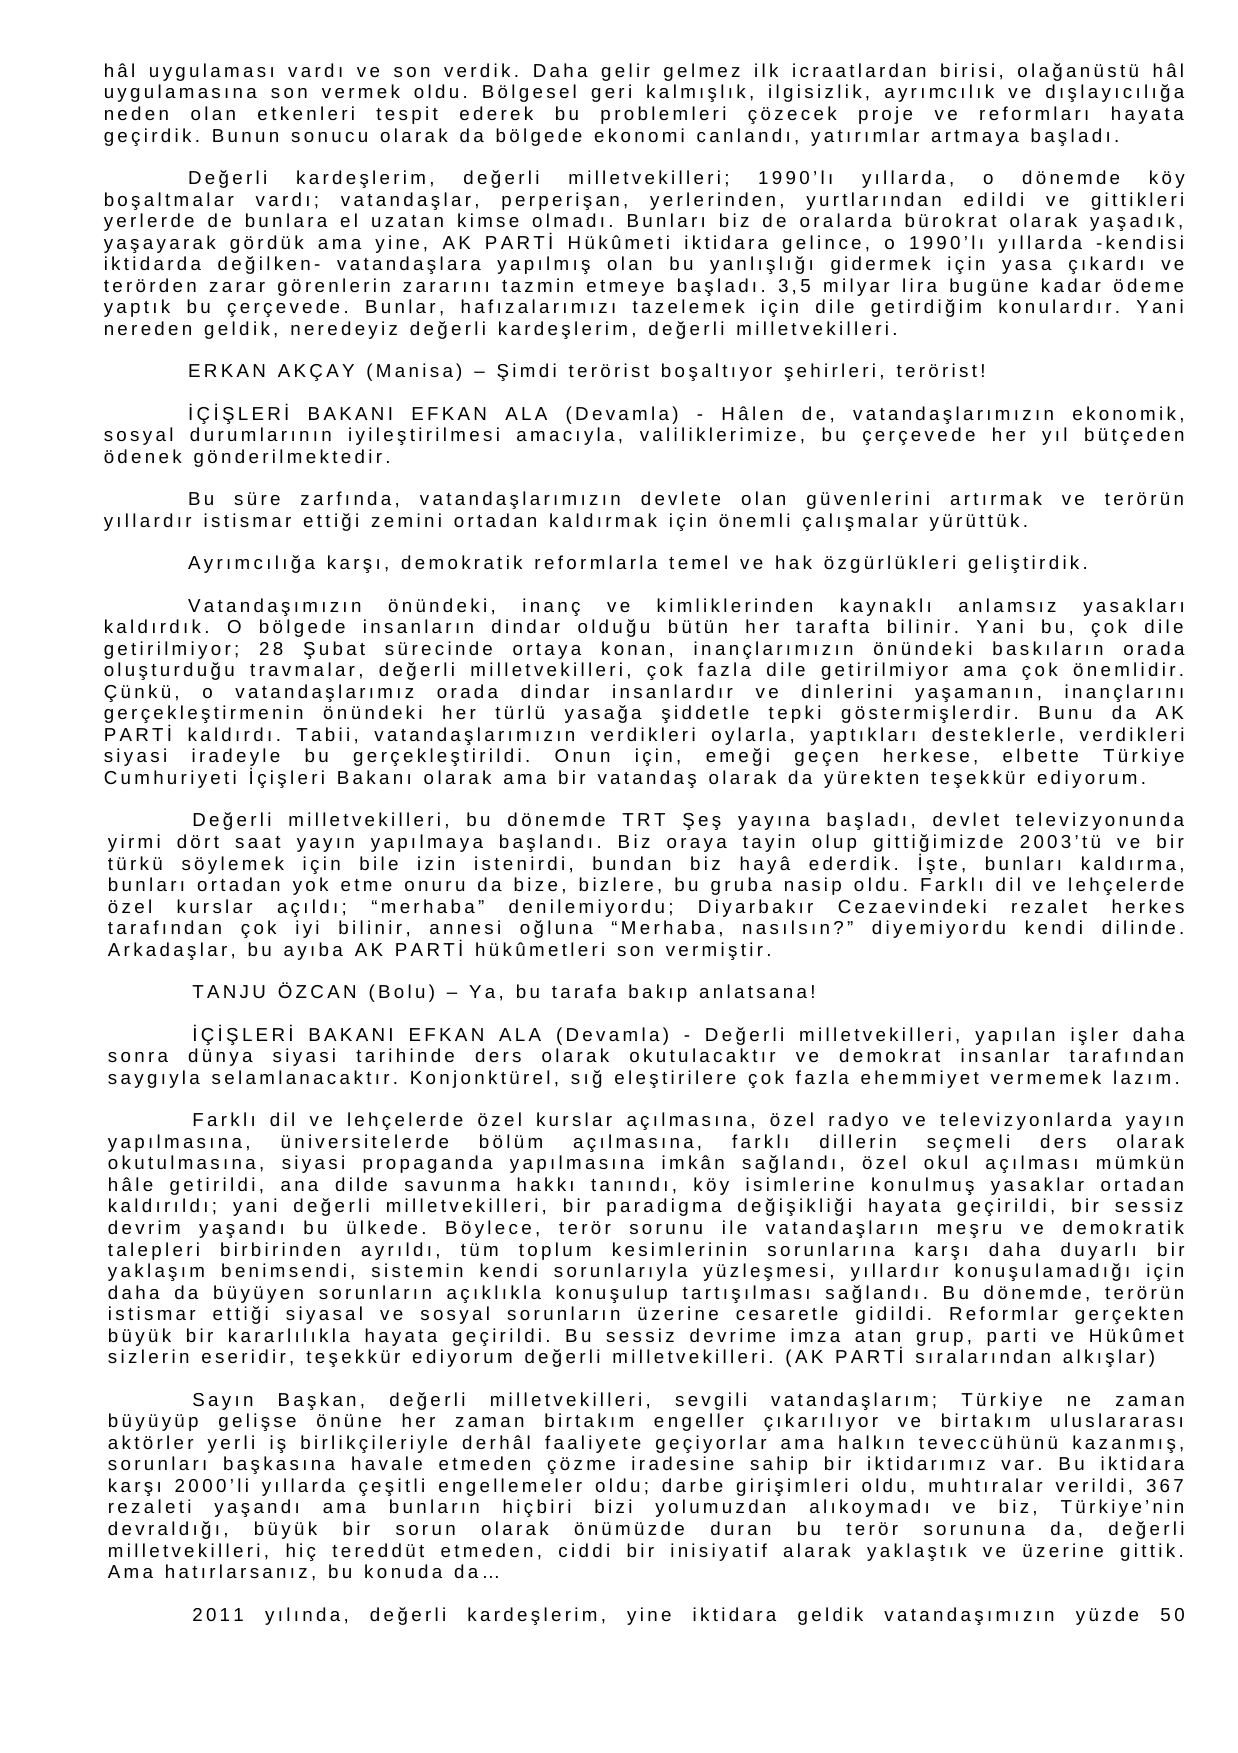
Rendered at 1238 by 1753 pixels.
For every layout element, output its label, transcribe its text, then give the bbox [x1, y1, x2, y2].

text Değerli milletvekilleri, bu dönemde TRT Şeş yayına başladı, devlet televizyonunda yirmi dört saat yayın yapılmaya başlandı. Biz oraya tayin olup gittiğimizde 2003’tü ve bir türkü söylemek için bile izin istenirdi, bundan biz hayâ ederdik. İşte, bunları kaldırma, bunları ortadan yok etme onuru da bize, bizlere, bu gruba nasip oldu. Farklı dil ve lehçelerde özel kurslar açıldı; “merhaba” denilemiyordu; Diyarbakır Cezaevindeki rezalet herkes tarafından çok iyi bilinir, annesi oğluna “Merhaba, nasılsın?” diyemiyordu kendi dilinde. Arkadaşlar, bu ayıba AK PARTİ hükûmetleri son vermiştir. [108, 809, 1186, 960]
text İÇİŞLERİ BAKANI EFKAN ALA (Devamla) - Hâlen de, vatandaşlarımızın ekonomik, sosyal durumlarının iyileştirilmesi amacıyla, valiliklerimize, bu çerçevede her yıl bütçeden ödenek gönderilmektedir. [103, 402, 1186, 467]
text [103, 60, 1186, 146]
text Ayrımcılığa karşı, demokratik reformlarla temel ve hak özgürlükleri geliştirdik. [103, 552, 1186, 573]
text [108, 1603, 1186, 1625]
text İÇİŞLERİ BAKANI EFKAN ALA (Devamla) - Değerli milletvekilleri, yapılan işler daha sonra dünya siyasi tarihinde ders olarak okutulacaktır ve demokrat insanlar tarafından saygıyla selamlanacaktır. Konjonktürel, sığ eleştirilere çok fazla ehemmiyet vermemek lazım. [108, 1023, 1186, 1088]
text Bu süre zarfında, vatandaşlarımızın devlete olan güvenlerini artırmak ve terörün yıllardır istismar ettiği zemini ortadan kaldırmak için önemli çalışmalar yürüttük. [103, 488, 1186, 531]
text Değerli kardeşlerim, değerli milletvekilleri; 1990’lı yıllarda, o dönemde köy boşaltmalar vardı; vatandaşlar, perperişan, yerlerinden, yurtlarından edildi ve gittikleri yerlerde de bunlara el uzatan kimse olmadı. Bunları biz de oralarda bürokrat olarak yaşadık, yaşayarak gördük ama yine, AK PARTİ Hükûmeti iktidara gelince, o 1990’lı yıllarda -kendisi iktidarda değilken- vatandaşlara yapılmış olan bu yanlışlığı gidermek için yasa çıkardı ve terörden zarar görenlerin zararını tazmin etmeye başladı. 3,5 milyar lira bugüne kadar ödeme yaptık bu çerçevede. Bunlar, hafızalarımızı tazelemek için dile getirdiğim konulardır. Yani nereden geldik, neredeyiz değerli kardeşlerim, değerli milletvekilleri. [103, 167, 1186, 339]
text TANJU ÖZCAN (Bolu) – Ya, bu tarafa bakıp anlatsana! [108, 981, 1186, 1003]
text Farklı dil ve lehçelerde özel kurslar açılmasına, özel radyo ve televizyonlarda yayın yapılmasına, üniversitelerde bölüm açılmasına, farklı dillerin seçmeli ders olarak okutulmasına, siyasi propaganda yapılmasına imkân sağlandı, özel okul açılması mümkün hâle getirildi, ana dilde savunma hakkı tanındı, köy isimlerine konulmuş yasaklar ortadan kaldırıldı; yani değerli milletvekilleri, bir paradigma değişikliği hayata geçirildi, bir sessiz devrim yaşandı bu ülkede. Böylece, terör sorunu ile vatandaşların meşru ve demokratik talepleri birbirinden ayrıldı, tüm toplum kesimlerinin sorunlarına karşı daha duyarlı bir yaklaşım benimsendi, sistemin kendi sorunlarıyla yüzleşmesi, yıllardır konuşulamadığı için daha da büyüyen sorunların açıklıkla konuşulup tartışılması sağlandı. Bu dönemde, terörün istismar ettiği siyasal ve sosyal sorunların üzerine cesaretle gidildi. Reformlar gerçekten büyük bir kararlılıkla hayata geçirildi. Bu sessiz devrime imza atan grup, parti ve Hükûmet sizlerin eseridir, teşekkür ediyorum değerli milletvekilleri. (AK PARTİ sıralarından alkışlar) [108, 1109, 1186, 1368]
text ERKAN AKÇAY (Manisa) – Şimdi terörist boşaltıyor şehirleri, terörist! [103, 360, 1186, 382]
text Vatandaşımızın önündeki, inanç ve kimliklerinden kaynaklı anlamsız yasakları kaldırdık. O bölgede insanların dindar olduğu bütün her tarafta bilinir. Yani bu, çok dile getirilmiyor; 28 Şubat sürecinde ortaya konan, inançlarımızın önündeki baskıların orada oluşturduğu travmalar, değerli milletvekilleri, çok fazla dile getirilmiyor ama çok önemlidir. Çünkü, o vatandaşlarımız orada dindar insanlardır ve dinlerini yaşamanın, inançlarını gerçekleştirmenin önündeki her türlü yasağa şiddetle tepki göstermişlerdir. Bunu da AK PARTİ kaldırdı. Tabii, vatandaşlarımızın verdikleri oylarla, yaptıkları desteklerle, verdikleri siyasi iradeyle bu gerçekleştirildi. Onun için, emeği geçen herkese, elbette Türkiye Cumhuriyeti İçişleri Bakanı olarak ama bir vatandaş olarak da yürekten teşekkür ediyorum. [103, 594, 1186, 788]
text Sayın Başkan, değerli milletvekilleri, sevgili vatandaşlarım; Türkiye ne zaman büyüyüp gelişse önüne her zaman birtakım engeller çıkarılıyor ve birtakım uluslararası aktörler yerli iş birlikçileriyle derhâl faaliyete geçiyorlar ama halkın teveccühünü kazanmış, sorunları başkasına havale etmeden çözme iradesine sahip bir iktidarımız var. Bu iktidara karşı 2000’li yıllarda çeşitli engellemeler oldu; darbe girişimleri oldu, muhtıralar verildi, 367 rezaleti yaşandı ama bunların hiçbiri bizi yolumuzdan alıkoymadı ve biz, Türkiye’nin devraldığı, büyük bir sorun olarak önümüzde duran bu terör sorununa da, değerli milletvekilleri, hiç tereddüt etmeden, ciddi bir inisiyatif alarak yaklaştık ve üzerine gittik. Ama hatırlarsanız, bu konuda da… [108, 1388, 1186, 1583]
